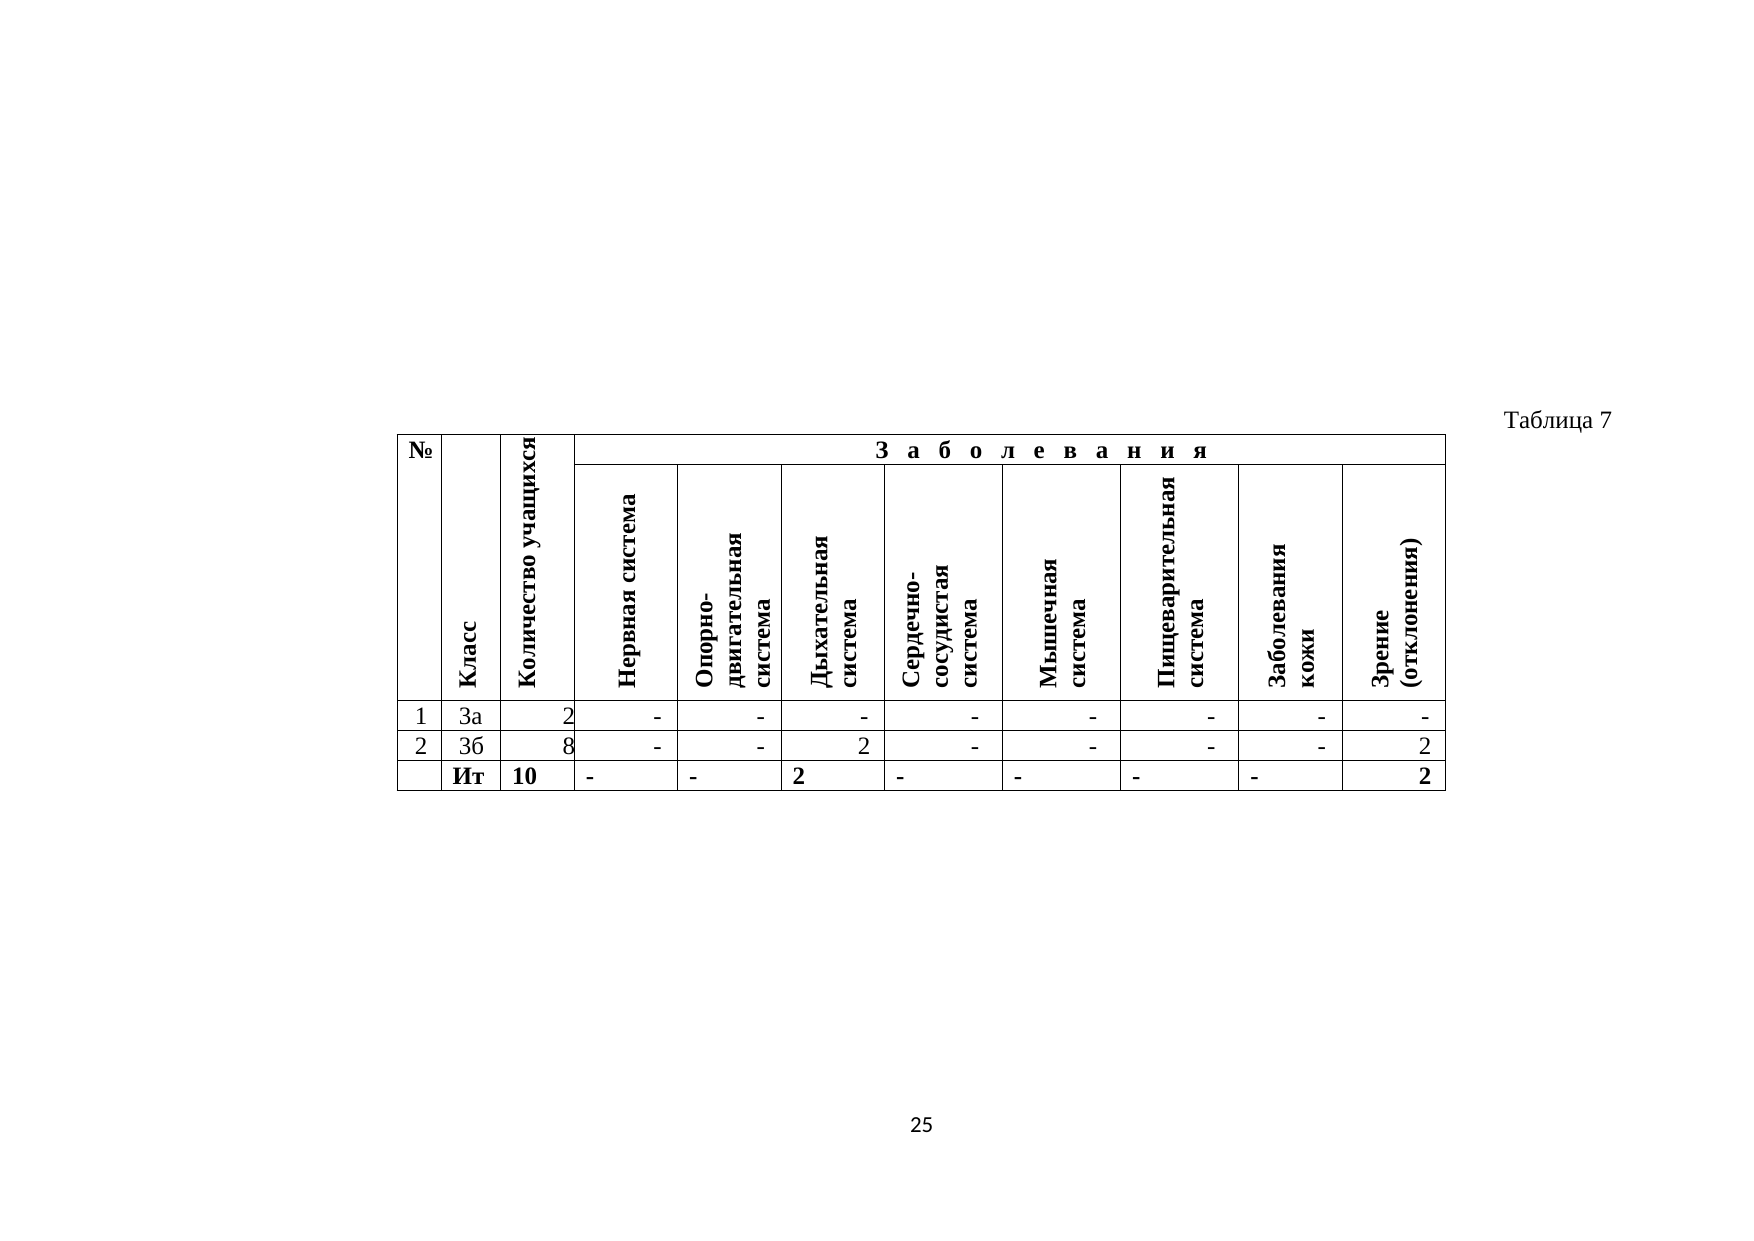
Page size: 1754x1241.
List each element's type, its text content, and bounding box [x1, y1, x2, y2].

table_cell Пищеварительная система [1121, 465, 1238, 700]
table_cell Сердечно- сосудистая система [885, 465, 1002, 700]
table_cell - [782, 701, 884, 730]
table_cell Дыхательная система [782, 465, 884, 700]
table_cell - [885, 701, 1002, 730]
table_cell - [885, 761, 1002, 789]
table_cell 3а [442, 701, 500, 730]
table_cell 10 [501, 761, 574, 789]
table_header З а б о л е в а н и я [575, 435, 1445, 464]
table_cell - [1239, 731, 1342, 760]
table_cell - [575, 731, 677, 760]
table_header Количество учащихся [501, 435, 574, 700]
table_cell - [1003, 701, 1120, 730]
table_cell - [1239, 761, 1342, 789]
table_cell - [885, 731, 1002, 760]
table_cell - [575, 761, 677, 789]
table_cell - [1121, 731, 1238, 760]
table_cell Опорно- двигательная система [678, 465, 781, 700]
table_cell Заболевания кожи [1239, 465, 1342, 700]
table_cell - [678, 731, 781, 760]
table_cell Ит [442, 761, 500, 789]
table_cell - [1121, 701, 1238, 730]
table_cell - [1239, 701, 1342, 730]
table_cell Мышечная система [1003, 465, 1120, 700]
table_cell 2 [1343, 731, 1445, 760]
table_cell [398, 761, 441, 789]
table_header Класс [442, 435, 500, 700]
table_cell 1 [398, 701, 441, 730]
text Таблица 7 [177, 406, 1754, 434]
table_cell 3б [442, 731, 500, 760]
table_cell 2 [501, 701, 574, 730]
table_cell 2 [398, 731, 441, 760]
table_cell - [1343, 701, 1445, 730]
table_cell - [1003, 761, 1120, 789]
table_cell - [575, 701, 677, 730]
table_cell Нервная система [575, 465, 677, 700]
table_cell 2 [1343, 761, 1445, 789]
table_cell - [1121, 761, 1238, 789]
table_header № [398, 435, 441, 700]
table_cell Зрение (отклонения) [1343, 465, 1445, 700]
table_cell - [678, 761, 781, 789]
table_cell - [678, 701, 781, 730]
table_cell - [1003, 731, 1120, 760]
table_cell 2 [782, 761, 884, 789]
table_cell 2 [782, 731, 884, 760]
table_cell 8 [501, 731, 574, 760]
